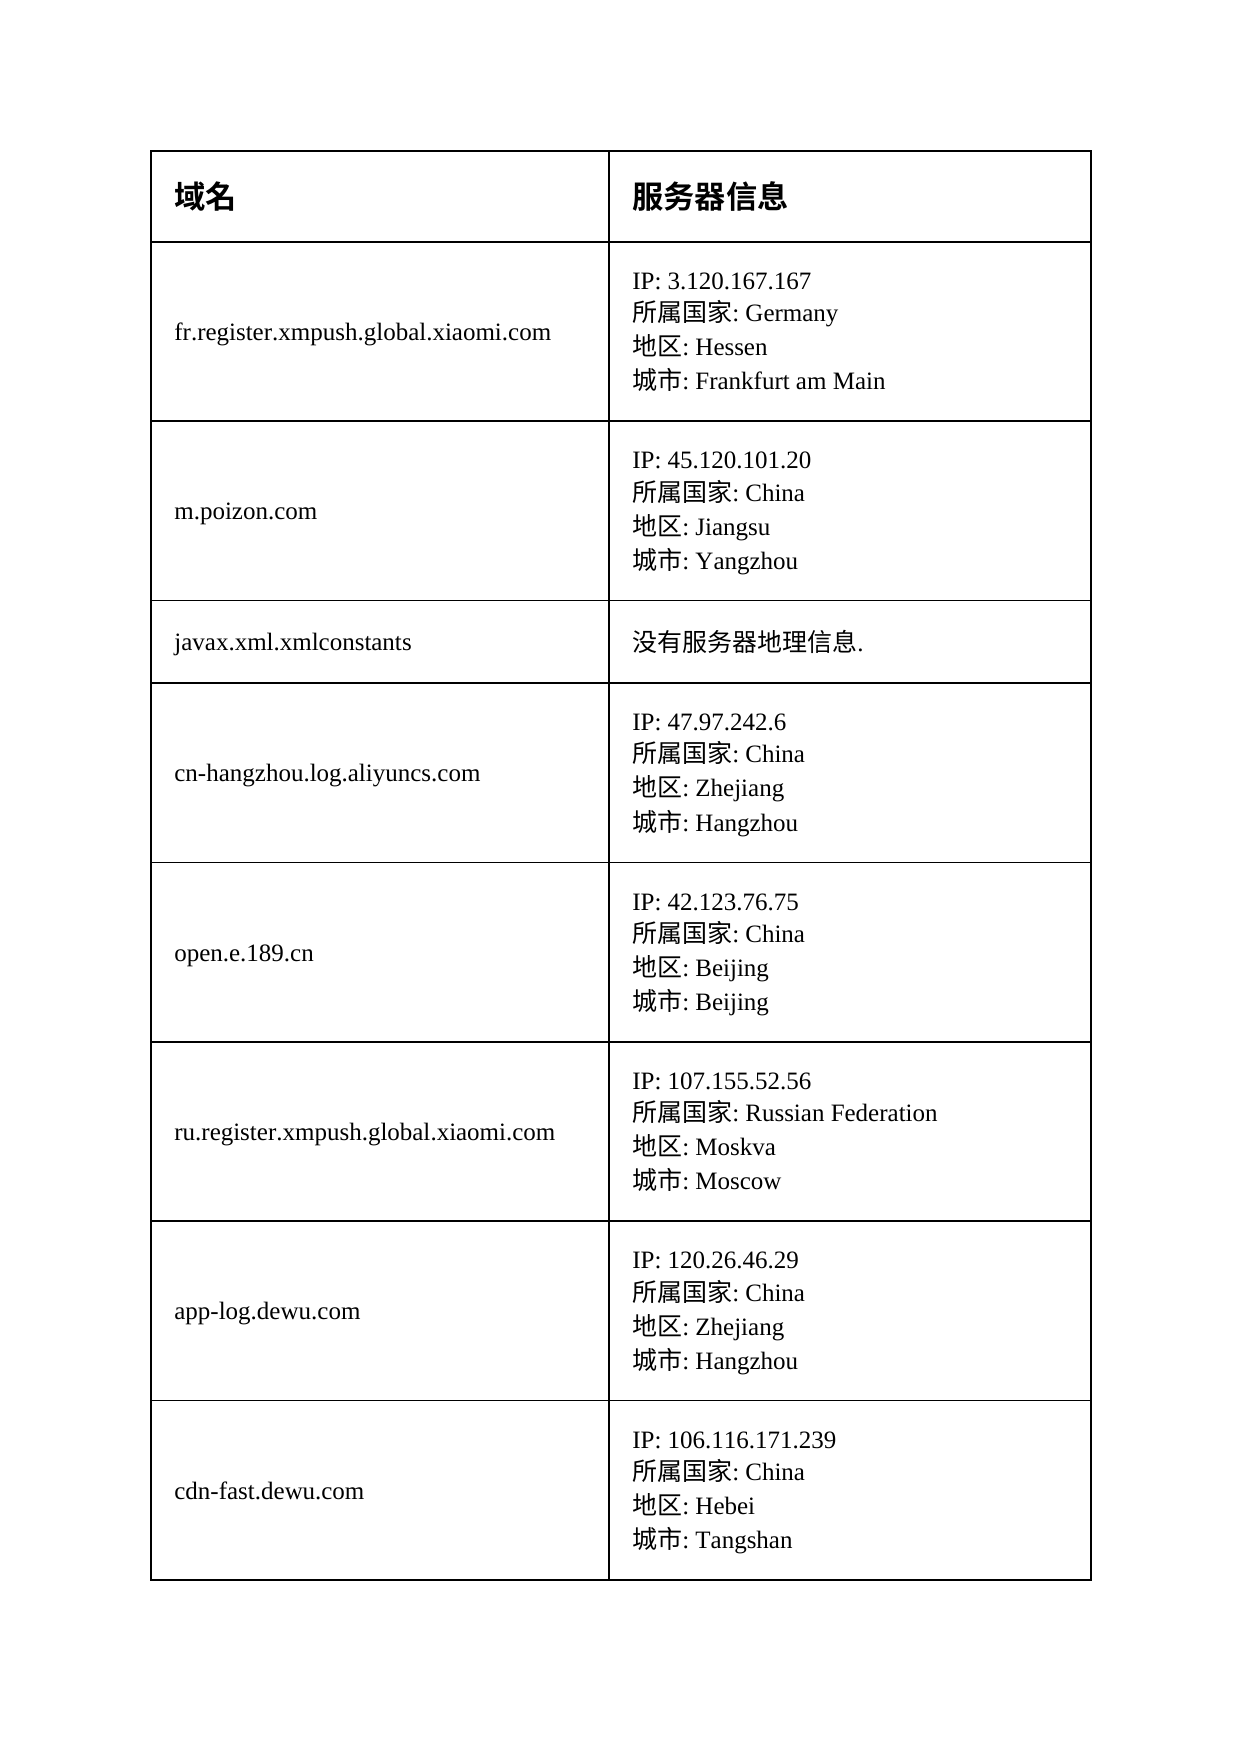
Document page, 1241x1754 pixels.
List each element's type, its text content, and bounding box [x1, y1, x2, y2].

table_cell IP: 3.120.167.167 所属国家: Germany 地区: Hessen 城市: Frankfurt am Main [610, 243, 1090, 420]
table_cell IP: 45.120.101.20 所属国家: China 地区: Jiangsu 城市: Yangzhou [610, 422, 1090, 600]
table_cell cdn-fast.dewu.com [152, 1401, 608, 1579]
table_cell IP: 42.123.76.75 所属国家: China 地区: Beijing 城市: Beijing [610, 863, 1090, 1041]
table_cell IP: 120.26.46.29 所属国家: China 地区: Zhejiang 城市: Hangzhou [610, 1222, 1090, 1400]
table_cell app-log.dewu.com [152, 1222, 608, 1400]
table_cell IP: 106.116.171.239 所属国家: China 地区: Hebei 城市: Tangshan [610, 1401, 1090, 1579]
table_cell IP: 107.155.52.56 所属国家: Russian Federation 地区: Moskva 城市: Moscow [610, 1043, 1090, 1220]
table_cell m.poizon.com [152, 422, 608, 600]
table_cell javax.xml.xmlconstants [152, 601, 608, 682]
table_cell 没有服务器地理信息. [610, 601, 1090, 682]
table_cell fr.register.xmpush.global.xiaomi.com [152, 243, 608, 420]
table_cell open.e.189.cn [152, 863, 608, 1041]
table_cell cn-hangzhou.log.aliyuncs.com [152, 684, 608, 862]
table_cell ru.register.xmpush.global.xiaomi.com [152, 1043, 608, 1220]
table_header 域名 [152, 152, 608, 241]
table_header 服务器信息 [610, 152, 1090, 241]
table_cell IP: 47.97.242.6 所属国家: China 地区: Zhejiang 城市: Hangzhou [610, 684, 1090, 862]
